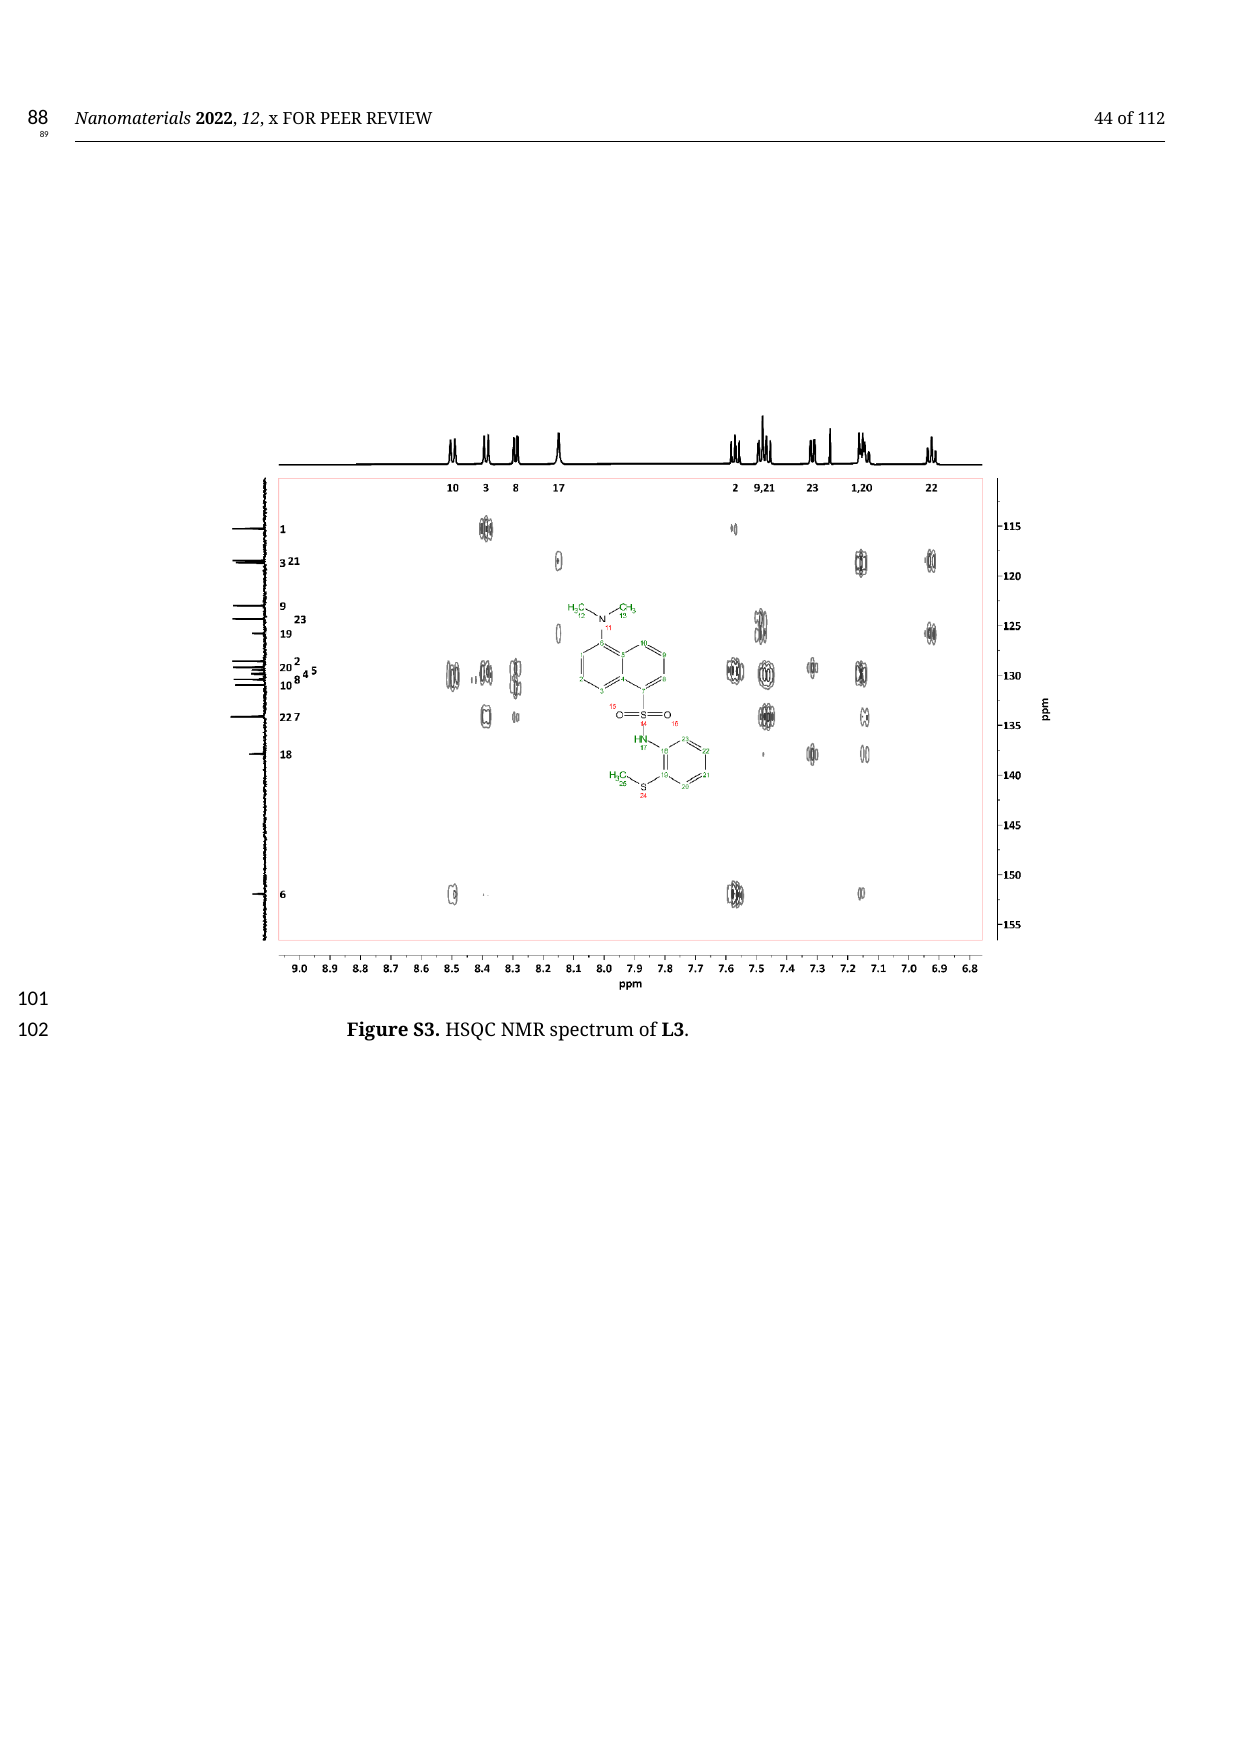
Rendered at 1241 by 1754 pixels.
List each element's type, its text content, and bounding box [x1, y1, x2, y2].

picture [173, 373, 1067, 1005]
text Figure S3. HSQC NMR spectrum of L3. [347, 1017, 1165, 1042]
